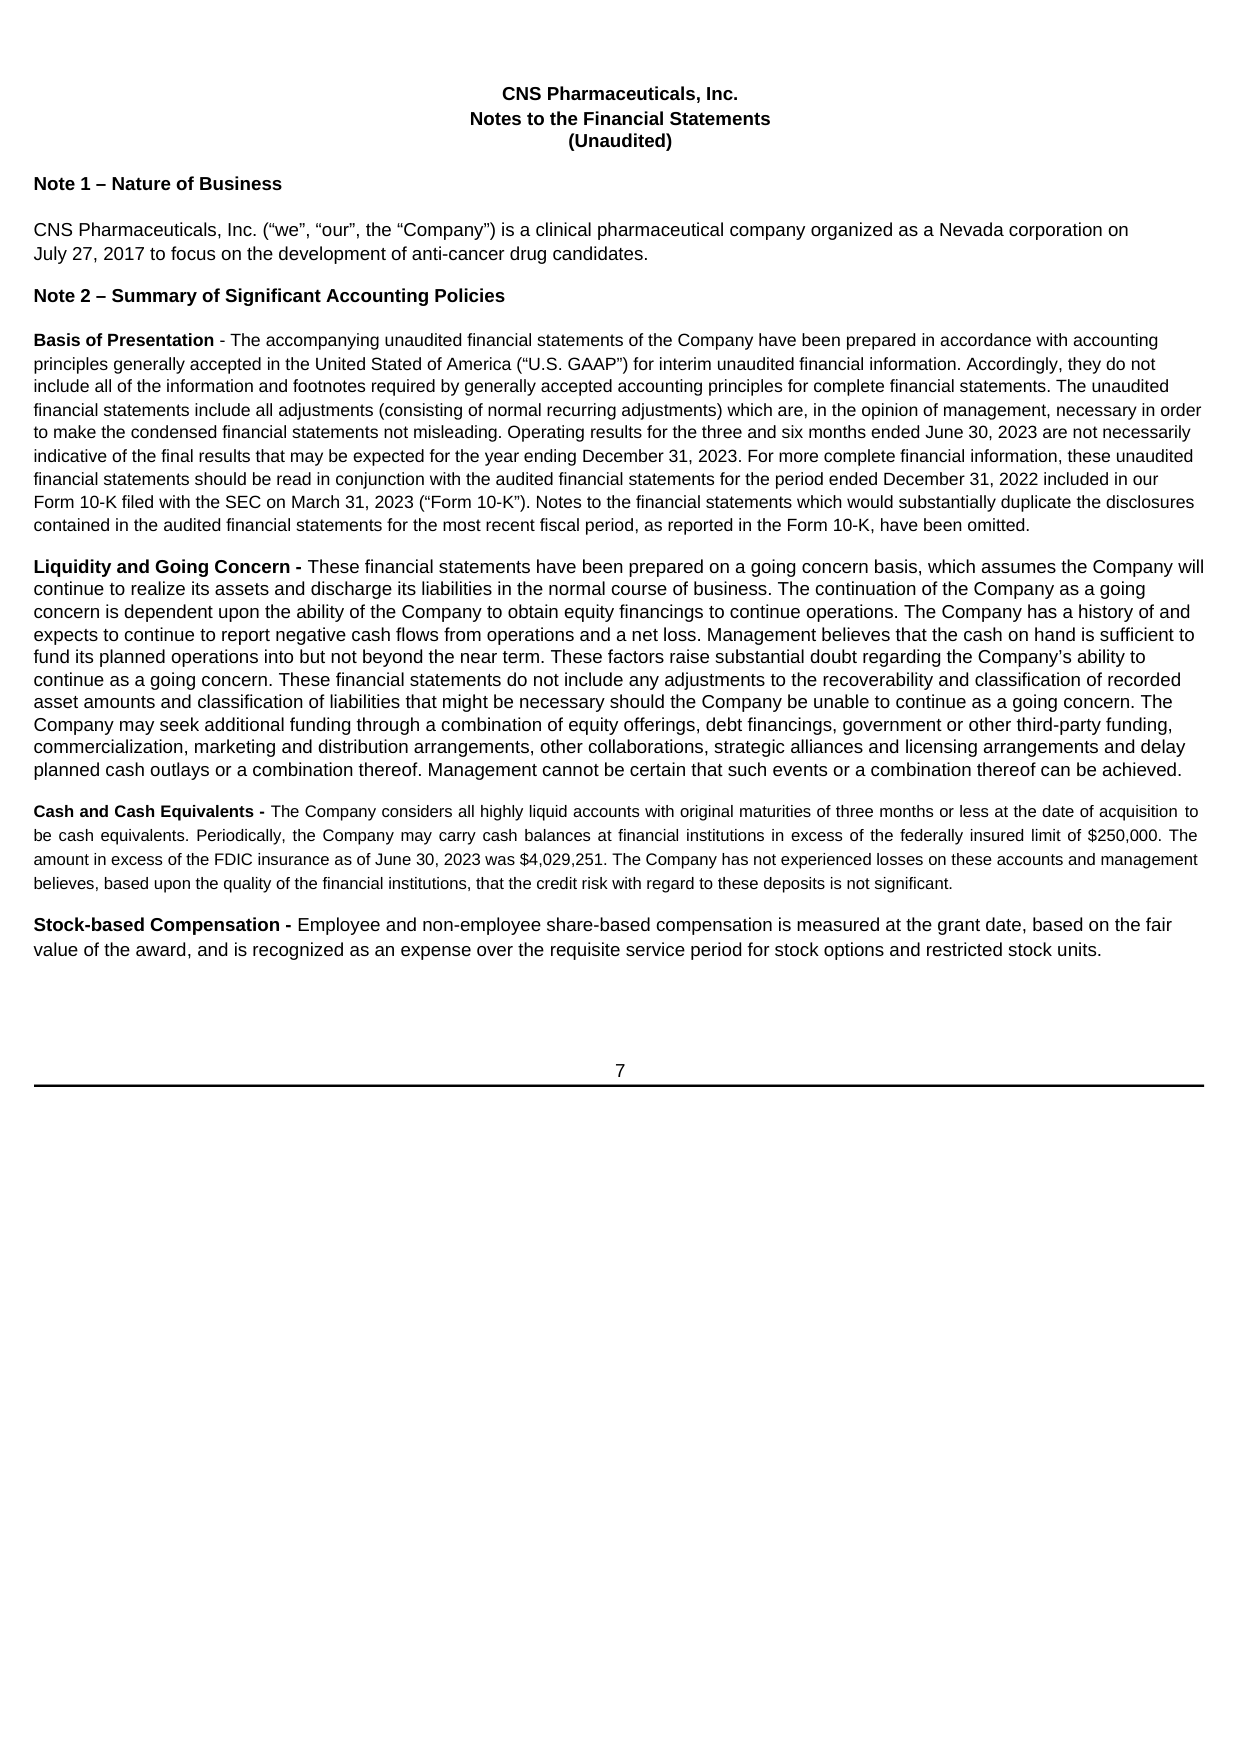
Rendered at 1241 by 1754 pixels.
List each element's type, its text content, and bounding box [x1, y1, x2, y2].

text Stock-based Compensation - Employee and non-employee share-based compensation is measured at the grant date, based on the fair value of the award, and is recognized as an expense over the requisite service period for stock options and restricted stock units. [33, 914, 1190, 961]
text Notes to the Financial Statements [33, 107, 1207, 129]
text Basis of Presentation - The accompanying unaudited financial statements of the Company have been prepared in accordance with accounting principles generally accepted in the United Stated of America (“U.S. GAAP”) for interim unaudited financial information. Accordingly, they do not include all of the information and footnotes required by generally accepted accounting principles for complete financial statements. The unaudited financial statements include all adjustments (consisting of normal recurring adjustments) which are, in the opinion of management, necessary in order to make the condensed financial statements not misleading. Operating results for the three and six months ended June 30, 2023 are not necessarily indicative of the final results that may be expected for the year ending December 31, 2023. For more complete financial information, these unaudited financial statements should be read in conjunction with the audited financial statements for the period ended December 31, 2022 included in our Form 10-K filed with the SEC on March 31, 2023 (“Form 10-K”). Notes to the financial statements which would substantially duplicate the disclosures contained in the audited financial statements for the most recent fiscal period, as reported in the Form 10-K, have been omitted. [33, 330, 1203, 535]
text Note 2 – Summary of Significant Accounting Policies [33, 285, 1205, 307]
text Cash and Cash Equivalents - The Company considers all highly liquid accounts with original maturities of three months or less at the date of acquisition to be cash equivalents. Periodically, the Company may carry cash balances at financial institutions in excess of the federally insured limit of $250,000. The amount in excess of the FDIC insurance as of June 30, 2023 was $4,029,251. The Company has not experienced losses on these accounts and management believes, based upon the quality of the financial institutions, that the credit risk with regard to these deposits is not significant. [33, 802, 1199, 893]
text 7 [33, 1060, 1207, 1082]
text CNS Pharmaceuticals, Inc. (“we”, “our”, the “Company”) is a clinical pharmaceutical company organized as a Nevada corporation on July 27, 2017 to focus on the development of anti-cancer drug candidates. [33, 218, 1165, 265]
text Liquidity and Going Concern - These financial statements have been prepared on a going concern basis, which assumes the Company will continue to realize its assets and discharge its liabilities in the normal course of business. The continuation of the Company as a going concern is dependent upon the ability of the Company to obtain equity financings to continue operations. The Company has a history of and expects to continue to report negative cash flows from operations and a net loss. Management believes that the cash on hand is sufficient to fund its planned operations into but not beyond the near term. These factors raise substantial doubt regarding the Company’s ability to continue as a going concern. These financial statements do not include any adjustments to the recoverability and classification of recorded asset amounts and classification of liabilities that might be necessary should the Company be unable to continue as a going concern. The Company may seek additional funding through a combination of equity offerings, debt financings, government or other third-party funding, commercialization, marketing and distribution arrangements, other collaborations, strategic alliances and licensing arrangements and delay planned cash outlays or a combination thereof. Management cannot be certain that such events or a combination thereof can be achieved. [33, 556, 1205, 781]
text Note 1 – Nature of Business [33, 173, 1205, 194]
text (Unaudited) [33, 130, 1207, 151]
text CNS Pharmaceuticals, Inc. [33, 83, 1207, 104]
